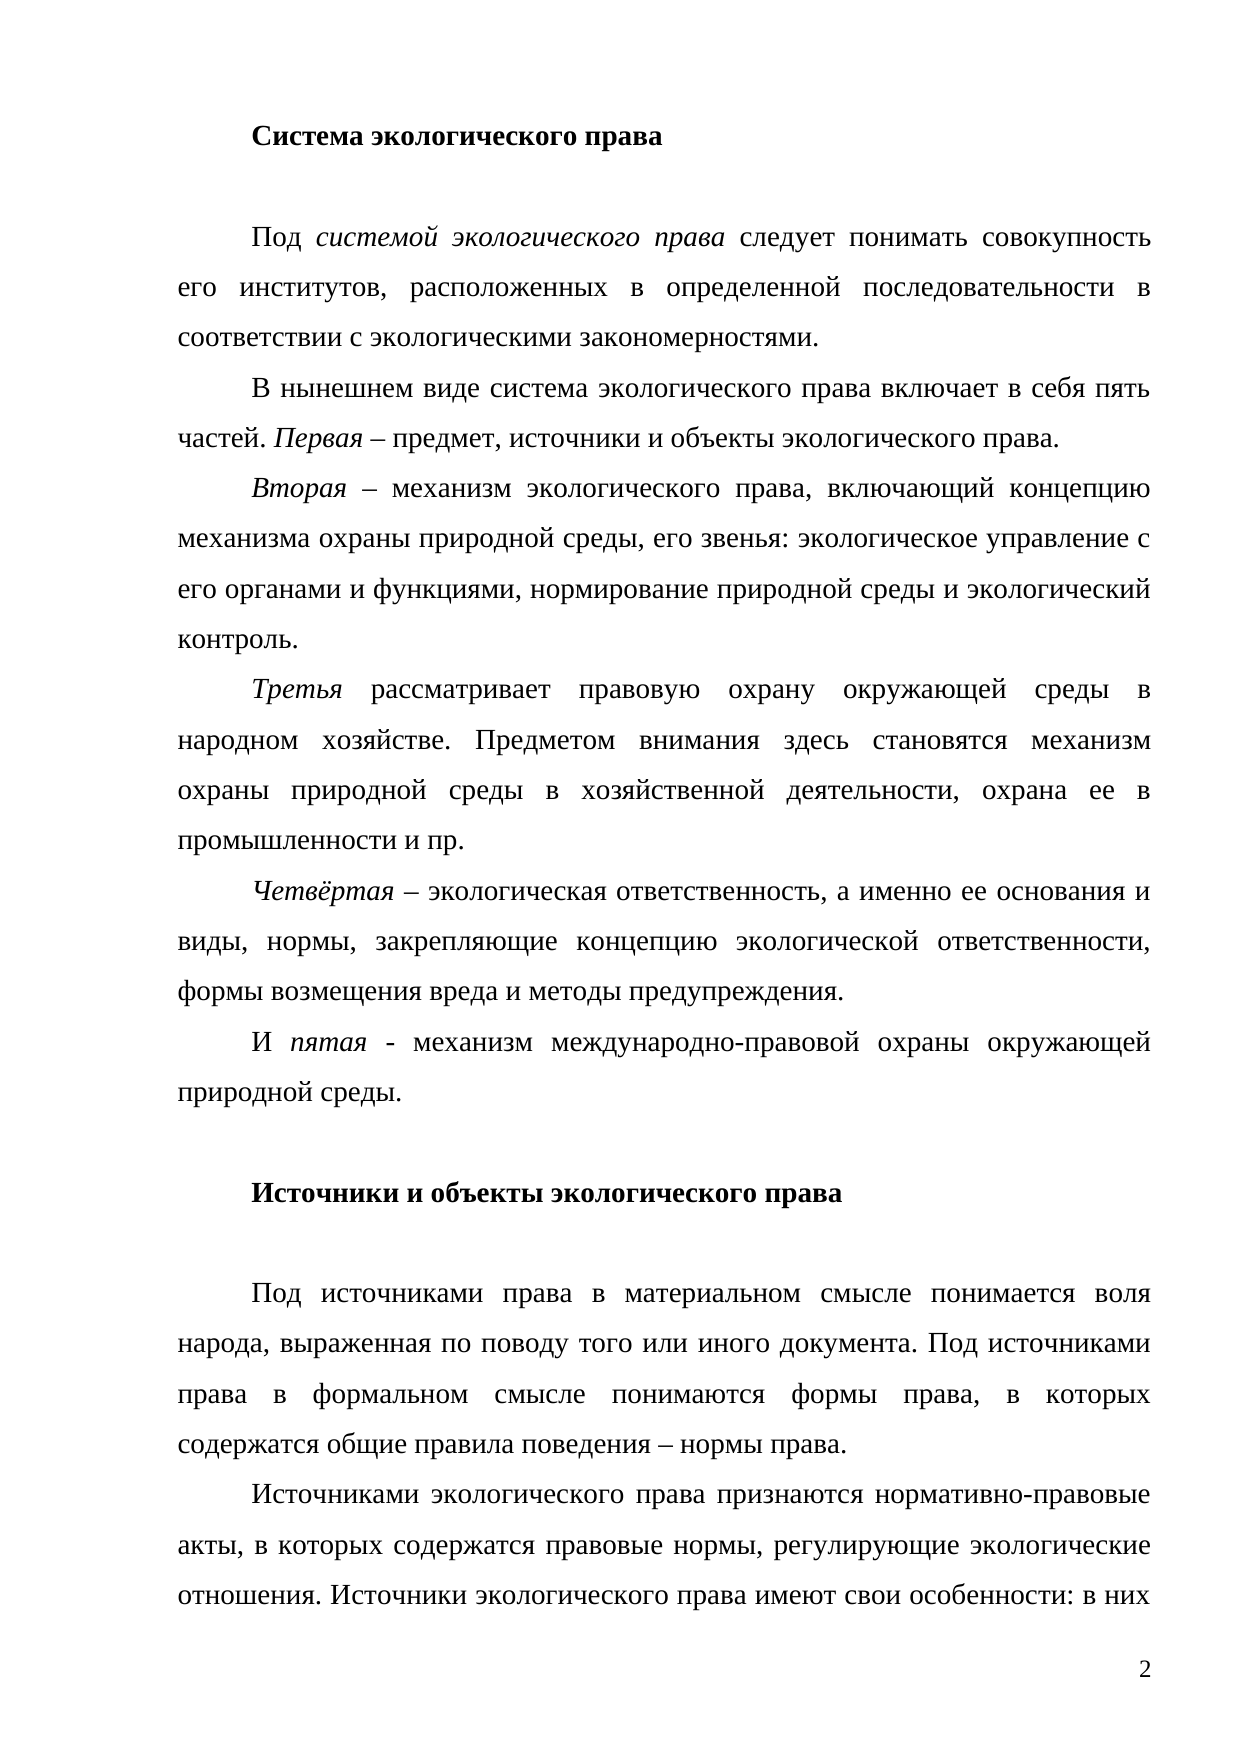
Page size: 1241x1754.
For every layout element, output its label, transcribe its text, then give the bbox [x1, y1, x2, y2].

subtitle Система экологического права [177, 118, 1152, 152]
text Под источниками права в материальном смысле понимается воля народа, выраженная по поводу того или иного документа. Под источниками права в формальном смысле понимаются формы права, в которых содержатся общие правила поведения – нормы права. [177, 1275, 1152, 1460]
text В нынешнем виде система экологического права включает в себя пять частей. Первая – предмет, источники и объекты экологического права. [177, 370, 1152, 453]
text Под системой экологического права следует понимать совокупность его институтов, расположенных в определенной последовательности в соответствии с экологическими закономерностями. [177, 219, 1152, 353]
text И пятая - механизм международно-правовой охраны окружающей природной среды. [177, 1024, 1152, 1108]
text Четвёртая – экологическая ответственность, а именно ее основания и виды, нормы, закрепляющие концепцию экологической ответственности, формы возмещения вреда и методы предупреждения. [177, 873, 1152, 1007]
text Источники и объекты экологического права [177, 1175, 1152, 1208]
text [177, 1477, 1152, 1611]
text Третья рассматривает правовую охрану окружающей среды в народном хозяйстве. Предметом внимания здесь становятся механизм охраны природной среды в хозяйственной деятельности, охрана ее в промышленности и пр. [177, 672, 1152, 856]
text Вторая – механизм экологического права, включающий концепцию механизма охраны природной среды, его звенья: экологическое управление с его органами и функциями, нормирование природной среды и экологический контроль. [177, 470, 1152, 655]
